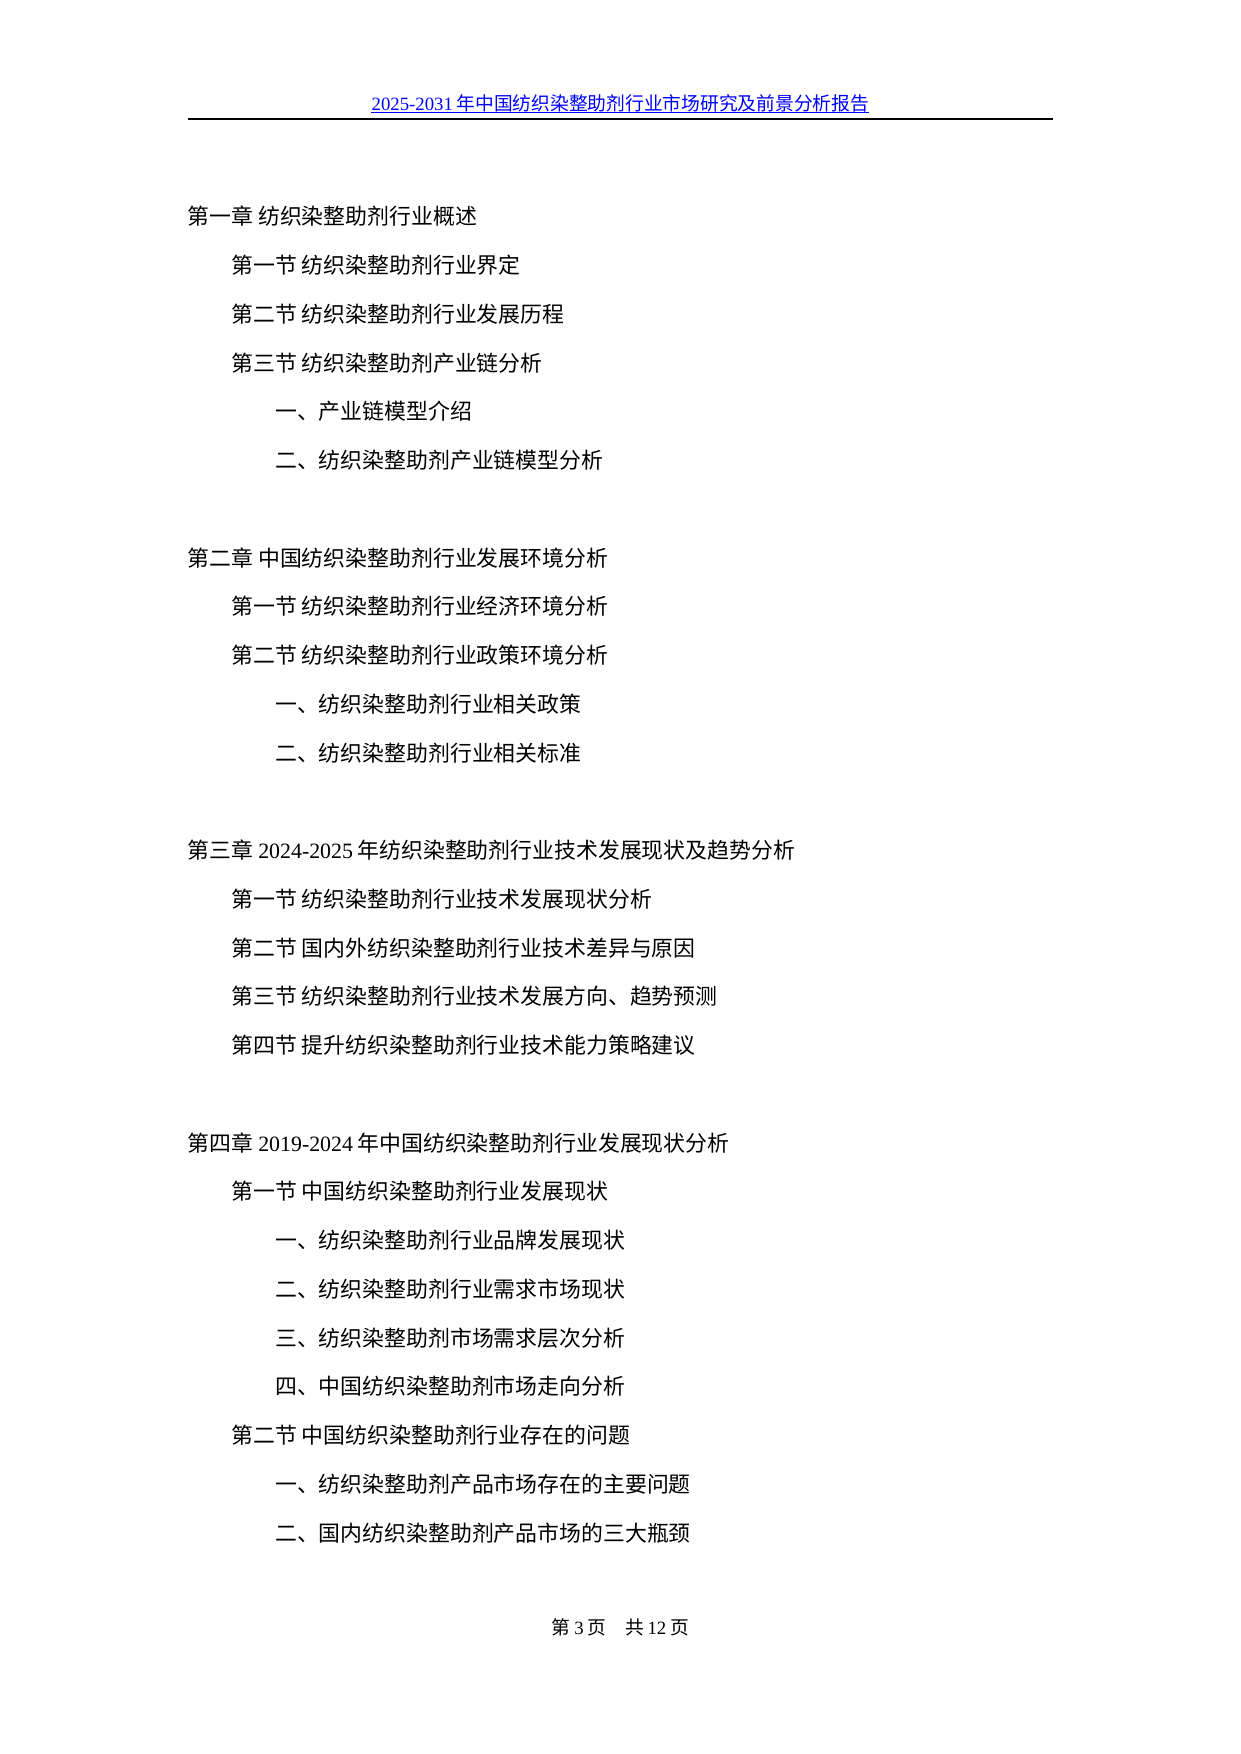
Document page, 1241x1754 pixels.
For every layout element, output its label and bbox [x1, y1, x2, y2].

text [187, 150, 1053, 1548]
